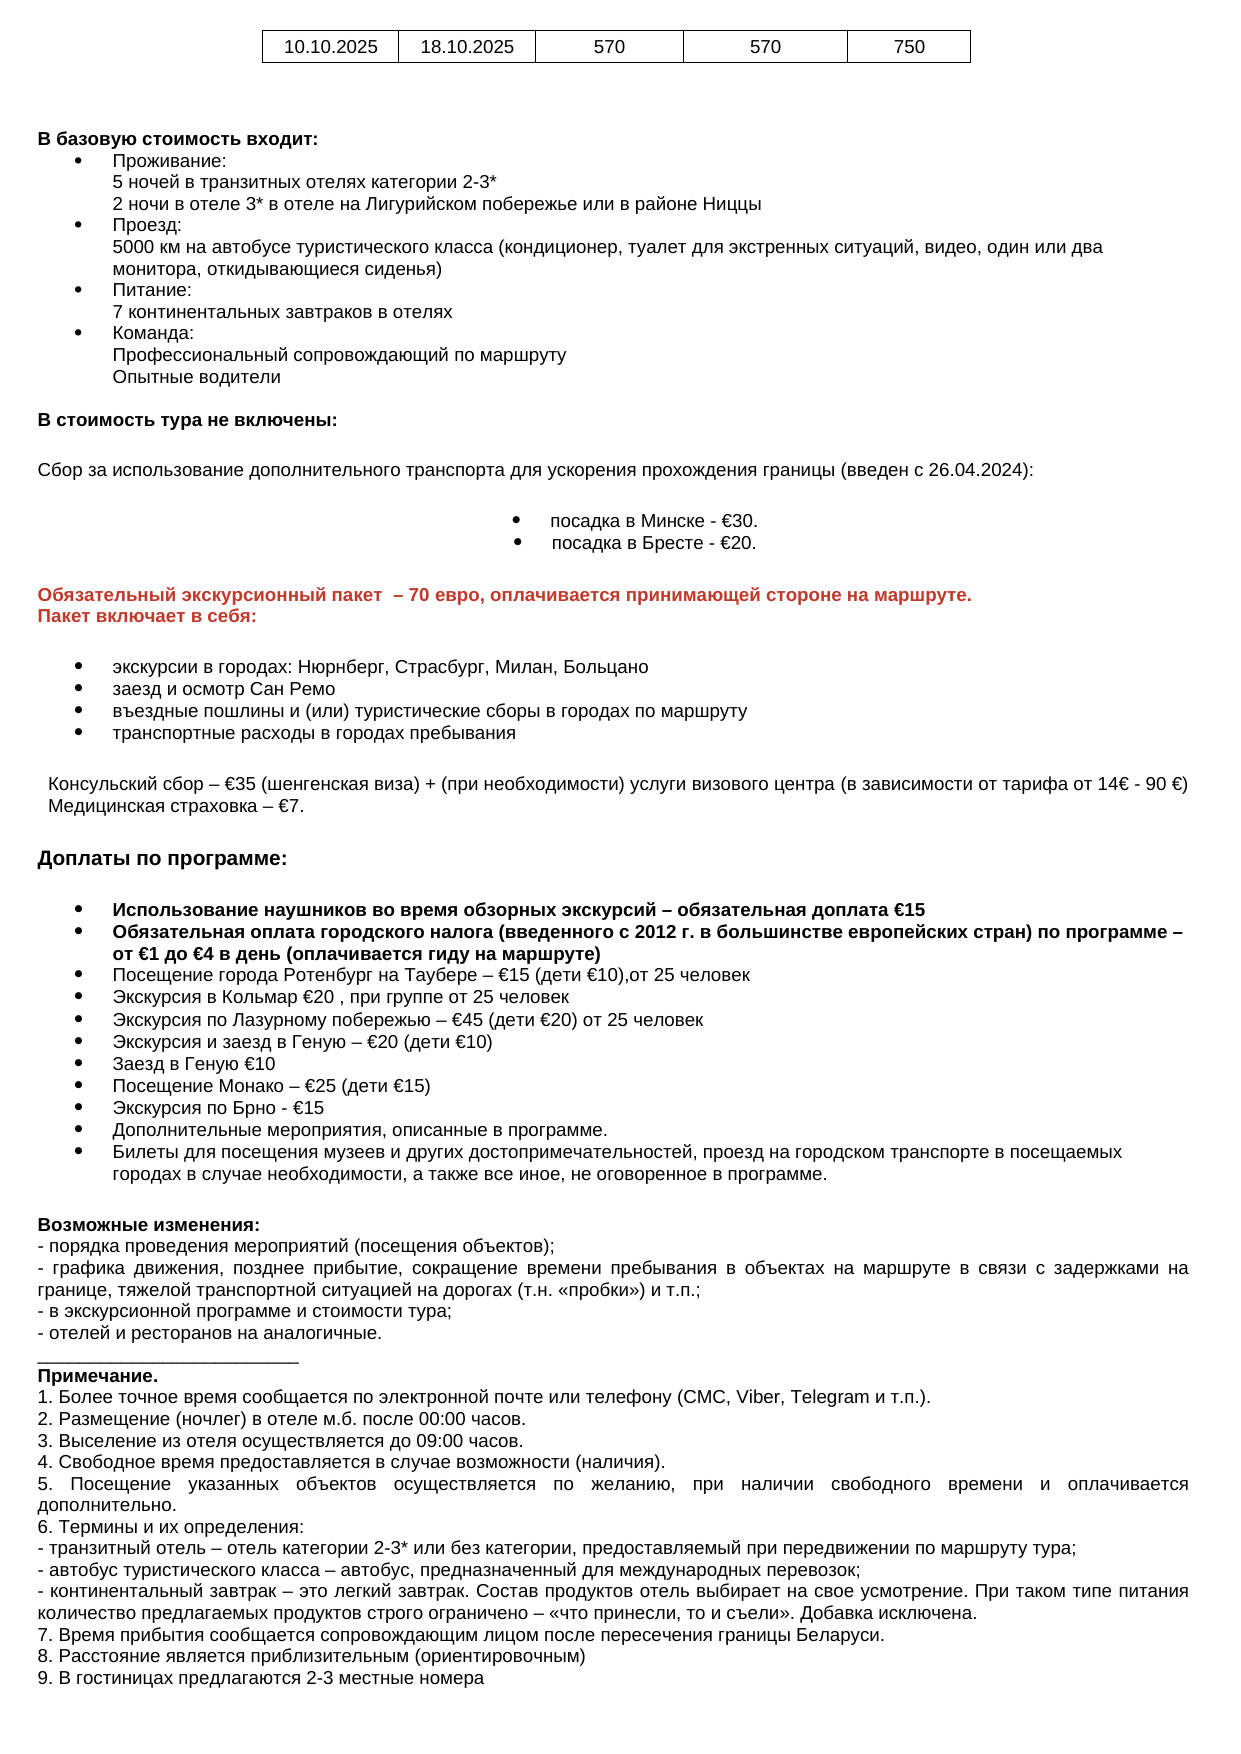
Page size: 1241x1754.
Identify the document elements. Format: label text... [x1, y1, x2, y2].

text 6. Термины и их определения: [37, 1516, 1190, 1537]
text - транзитный отель – отель категории 2-3* или без категории, предоставляемый при передвижении по маршруту тура; [37, 1537, 1190, 1559]
table_cell 570 [536, 31, 683, 62]
text - в экскурсионной программе и стоимости тура; [37, 1300, 1190, 1322]
text - континентальный завтрак – это легкий завтрак. Состав продуктов отель выбирает на свое усмотрение. При таком типе питания количество предлагаемых продуктов строго ограничено – «что принесли, то и съели». Добавка исключена. [37, 1580, 1190, 1623]
text Возможные изменения: [37, 1214, 1190, 1235]
text 9. В гостиницах предлагаются 2-3 меcтные номера [37, 1667, 1190, 1688]
text - порядка проведения мероприятий (посещения объектов); [37, 1235, 1190, 1257]
text 5000 км на автобусе туристического класса (кондиционер, туалет для экстренных ситуаций, видео, один или два монитора, откидывающиеся сиденья) [112, 236, 1196, 279]
text 2 ночи в отеле 3* в отеле на Лигурийском побережье или в районе Ниццы [112, 193, 1196, 214]
list Команда: [75, 322, 1196, 344]
text 7 континентальных завтраков в отелях [112, 301, 1196, 322]
list Дополнительные мероприятия, описанные в программе. [75, 1119, 1196, 1141]
list транспортные расходы в городах пребывания [75, 722, 1196, 744]
list Питание: [75, 279, 1196, 301]
list Проезд: [75, 214, 1196, 236]
text Консульский сбор – €35 (шенгенская виза) + (при необходимости) услуги визового центра (в зависимости от тарифа от 14€ - 90 €) Медицинская страховка – €7. [37, 773, 1196, 816]
list Использование наушников во время обзорных экскурсий – обязательная доплата €15 [75, 898, 1196, 921]
list Экскурсия в Кольмар €20 , при группе от 25 человек [75, 986, 1196, 1008]
list Посещение города Ротенбург на Таубере – €15 (дети €10),от 25 человек [75, 964, 1196, 986]
text _________________________ [37, 1343, 1190, 1365]
text 2. Размещение (ночлег) в отеле м.б. после 00:00 часов. [37, 1408, 1190, 1429]
list Посещение Монако – €25 (дети €15) [75, 1075, 1196, 1097]
text - отелей и ресторанов на аналогичные. [37, 1322, 1190, 1343]
table_cell 18.10.2025 [399, 31, 535, 62]
list Экскурсия по Лазурному побережью – €45 (дети €20) от 25 человек [75, 1008, 1196, 1031]
list Экскурсия и заезд в Геную – €20 (дети €10) [75, 1031, 1196, 1053]
text Примечание. [37, 1365, 1190, 1386]
text Доплаты по программе: [37, 845, 1190, 869]
list Проживание: [75, 149, 1196, 171]
text 1. Более точное время сообщается по электронной почте или телефону (СМС, Viber, Telegram и т.п.). [37, 1386, 1190, 1408]
list Заезд в Геную €10 [75, 1053, 1196, 1075]
text В базовую стоимость входит: [37, 128, 1196, 149]
list въездные пошлины и (или) туристические сборы в городах по маршруту [75, 700, 1196, 722]
text ​Обязательный экcкурсионный пакет – 70 евро, оплачивается принимающей стороне на маршруте. Пакет включает в себя: [37, 583, 1196, 626]
text - автобус туристического класса – автобус, предназначенный для международных перевозок; [37, 1559, 1190, 1580]
text 5. Посещение указанных объектов осуществляется по желанию, при наличии свободного времени и оплачивается дополнительно. [37, 1472, 1190, 1516]
list Обязательная оплата городского налога (введенного с 2012 г. в большинстве европейских стран) по программе – от €1 до €4 в день (оплачивается гиду на маршруте) [75, 921, 1196, 964]
table_cell 750 [848, 31, 970, 62]
text 7. Время прибытия сообщается сопровождающим лицом после пересечения границы Беларуси. [37, 1623, 1190, 1645]
text Сбор за использование дополнительного транспорта для ускорения прохождения границы (введен с 26.04.2024): [37, 459, 1196, 481]
text В стоимость тура не включены: [37, 408, 1196, 430]
list посадка в Бресте - €20. [75, 532, 1196, 554]
text 3. Выселение из отеля осуществляется до 09:00 часов. [37, 1429, 1190, 1451]
text Профессиональный сопровождающий по маршруту [112, 344, 1196, 365]
text 4. Свободное время предоставляется в случае возможности (наличия). [37, 1451, 1190, 1472]
text - графика движения, позднее прибытие, сокращение времени пребывания в объектах на маршруте в связи с задержками на границе, тяжелой транспортной ситуацией на дорогах (т.н. «пробки») и т.п.; [37, 1257, 1190, 1300]
table_cell 570 [684, 31, 847, 62]
list Билеты для посещения музеев и других достопримечательностей, проезд на городском транспорте в посещаемых городах в случае необходимости, а также все иное, не оговоренное в программе. [75, 1141, 1196, 1184]
list посадка в Минске - €30. [75, 510, 1196, 532]
list Экскурсия по Брно - €15 [75, 1097, 1196, 1119]
text 5 ночей в транзитных отелях категории 2-3* [112, 171, 1196, 193]
text 8. Расстояние является приблизительным (ориентировочным) [37, 1645, 1190, 1667]
list экскурсии в городах: Нюрнберг, Страсбург, Милан, Больцано [75, 656, 1196, 678]
list заезд и осмотр Сан Ремо [75, 678, 1196, 700]
text Опытные водители [112, 365, 1196, 387]
table_cell 10.10.2025 [263, 31, 398, 62]
